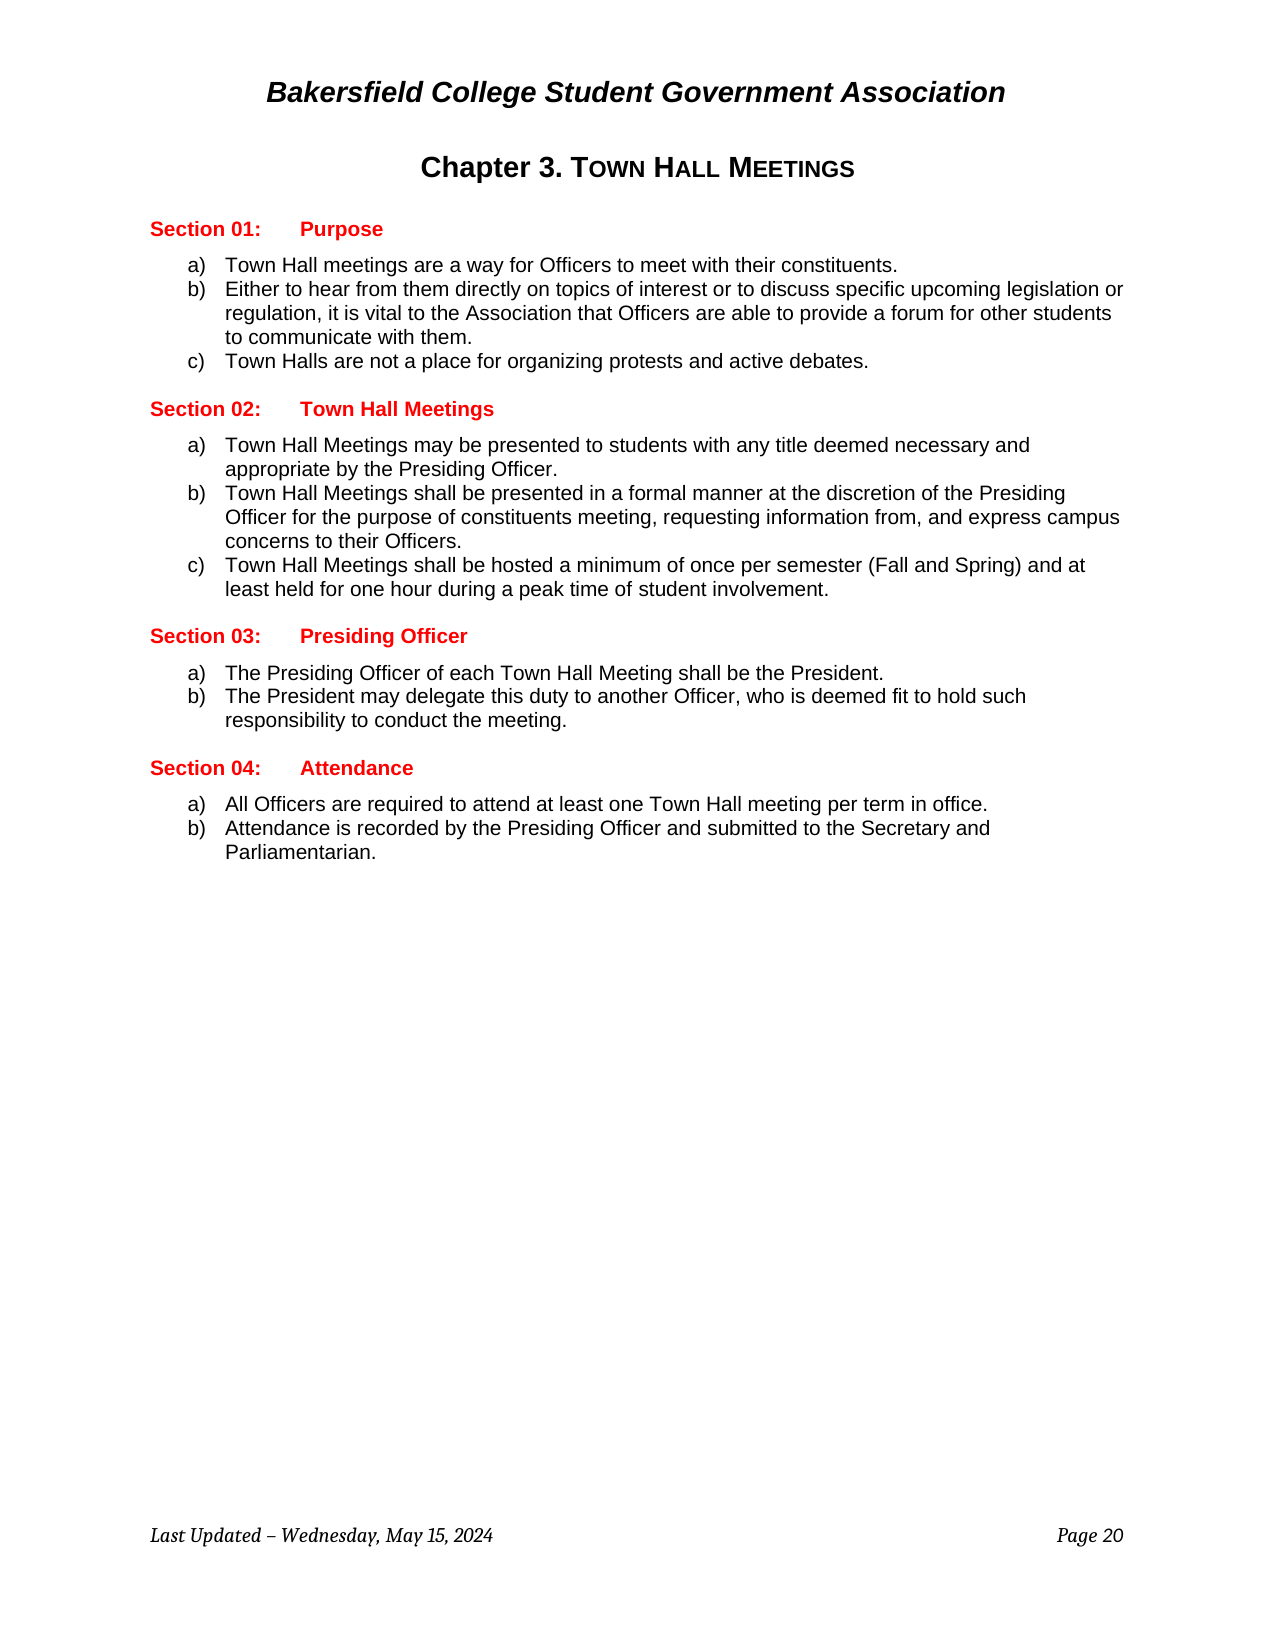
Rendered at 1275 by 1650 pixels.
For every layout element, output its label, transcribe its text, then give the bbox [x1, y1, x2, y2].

subtitle Town Hall Meetings [150, 150, 1125, 183]
list Town Hall Meetings shall be hosted a minimum of once per semester (Fall and Spring) and at least held for one hour during a peak time of student involvement. [187, 552, 1125, 600]
subtitle Town Hall Meetings [150, 397, 1125, 421]
list The Presiding Officer of each Town Hall Meeting shall be the President. [187, 660, 1125, 684]
list Town Hall Meetings shall be presented in a formal manner at the discretion of the Presiding Officer for the purpose of constituents meeting, requesting information from, and express campus concerns to their Officers. [187, 481, 1125, 552]
list Attendance is recorded by the Presiding Officer and submitted to the Secretary and Parliamentarian. [187, 816, 1125, 864]
list Town Hall meetings are a way for Officers to meet with their constituents. [187, 253, 1125, 277]
list Town Halls are not a place for organizing protests and active debates. [187, 349, 1125, 373]
subtitle Presiding Officer [150, 624, 1125, 648]
list All Officers are required to attend at least one Town Hall meeting per term in office. [187, 792, 1125, 816]
list Town Hall Meetings may be presented to students with any title deemed necessary and appropriate by the Presiding Officer. [187, 433, 1125, 481]
subtitle Attendance [150, 756, 1125, 780]
list The President may delegate this duty to another Officer, who is deemed fit to hold such responsibility to conduct the meeting. [187, 684, 1125, 732]
subtitle Purpose [150, 217, 1125, 241]
list Either to hear from them directly on topics of interest or to discuss specific upcoming legislation or regulation, it is vital to the Association that Officers are able to provide a forum for other students to communicate with them. [187, 277, 1125, 349]
